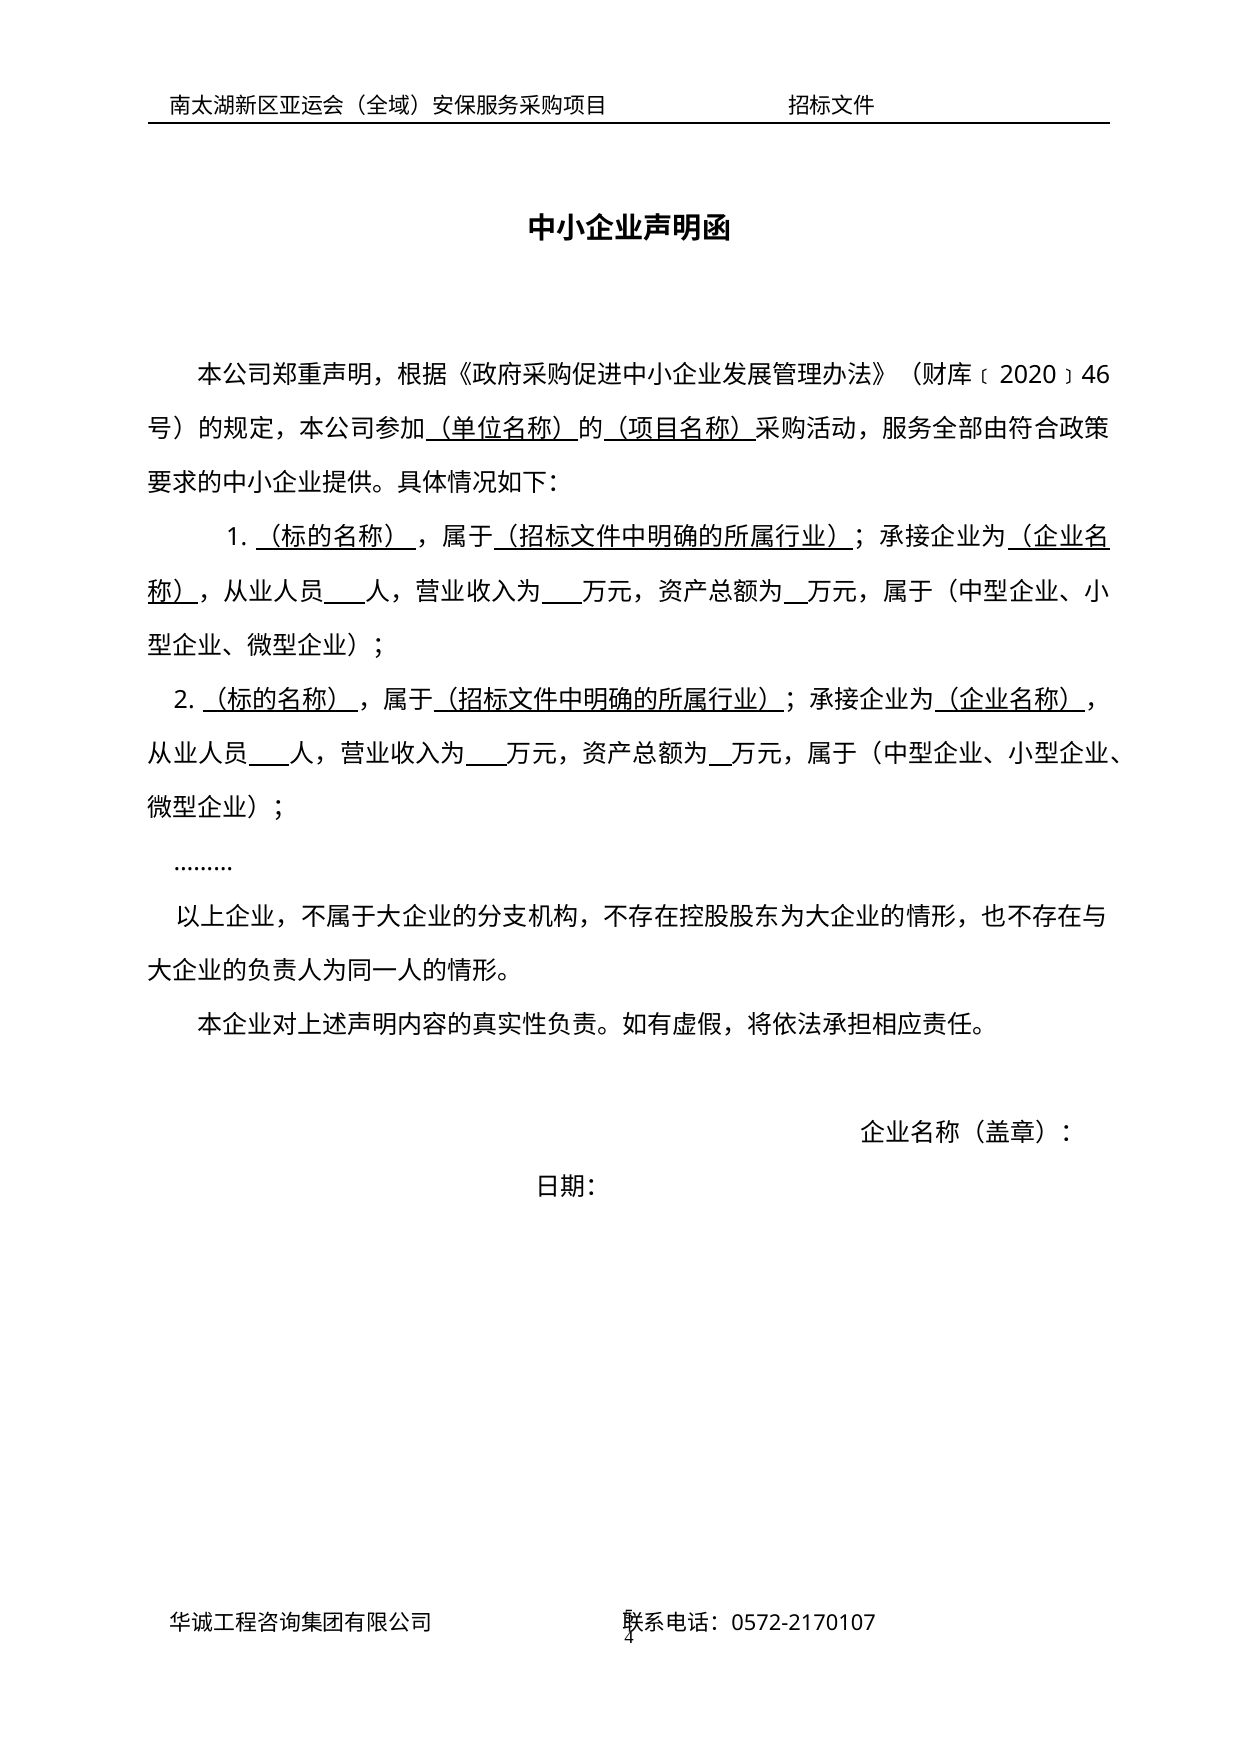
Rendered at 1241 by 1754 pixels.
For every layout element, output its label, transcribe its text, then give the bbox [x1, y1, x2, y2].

text 企业名称（盖章）： [148, 1098, 1085, 1152]
text 本公司郑重声明，根据《政府采购促进中小企业发展管理办法》（财库﹝2020﹞46 号）的规定，本公司参加（单位名称）的（项目名称）采购活动，服务全部由符合政策要求的中小企业提供。具体情况如下： [148, 340, 1110, 502]
text 本企业对上述声明内容的真实性负责。如有虚假，将依法承担相应责任。 [148, 990, 1110, 1044]
text 以上企业，不属于大企业的分支机构，不存在控股股东为大企业的情形，也不存在与大企业的负责人为同一人的情形。 [148, 882, 1110, 990]
subtitle 中小企业声明函 [148, 204, 1110, 246]
text 1. （标的名称） ，属于（招标文件中明确的所属行业）；承接企业为（企业名称），从业人员 人，营业收入为 万元，资产总额为 万元，属于（中型企业、小型企业、微型企业）； [148, 502, 1110, 665]
text 日期： [148, 1152, 1110, 1207]
text 2. （标的名称） ，属于（招标文件中明确的所属行业）；承接企业为（企业名称），从业人员 人，营业收入为 万元，资产总额为 万元，属于（中型企业、小型企业、微型企业）； [148, 665, 1110, 827]
text ……… [148, 827, 1110, 882]
